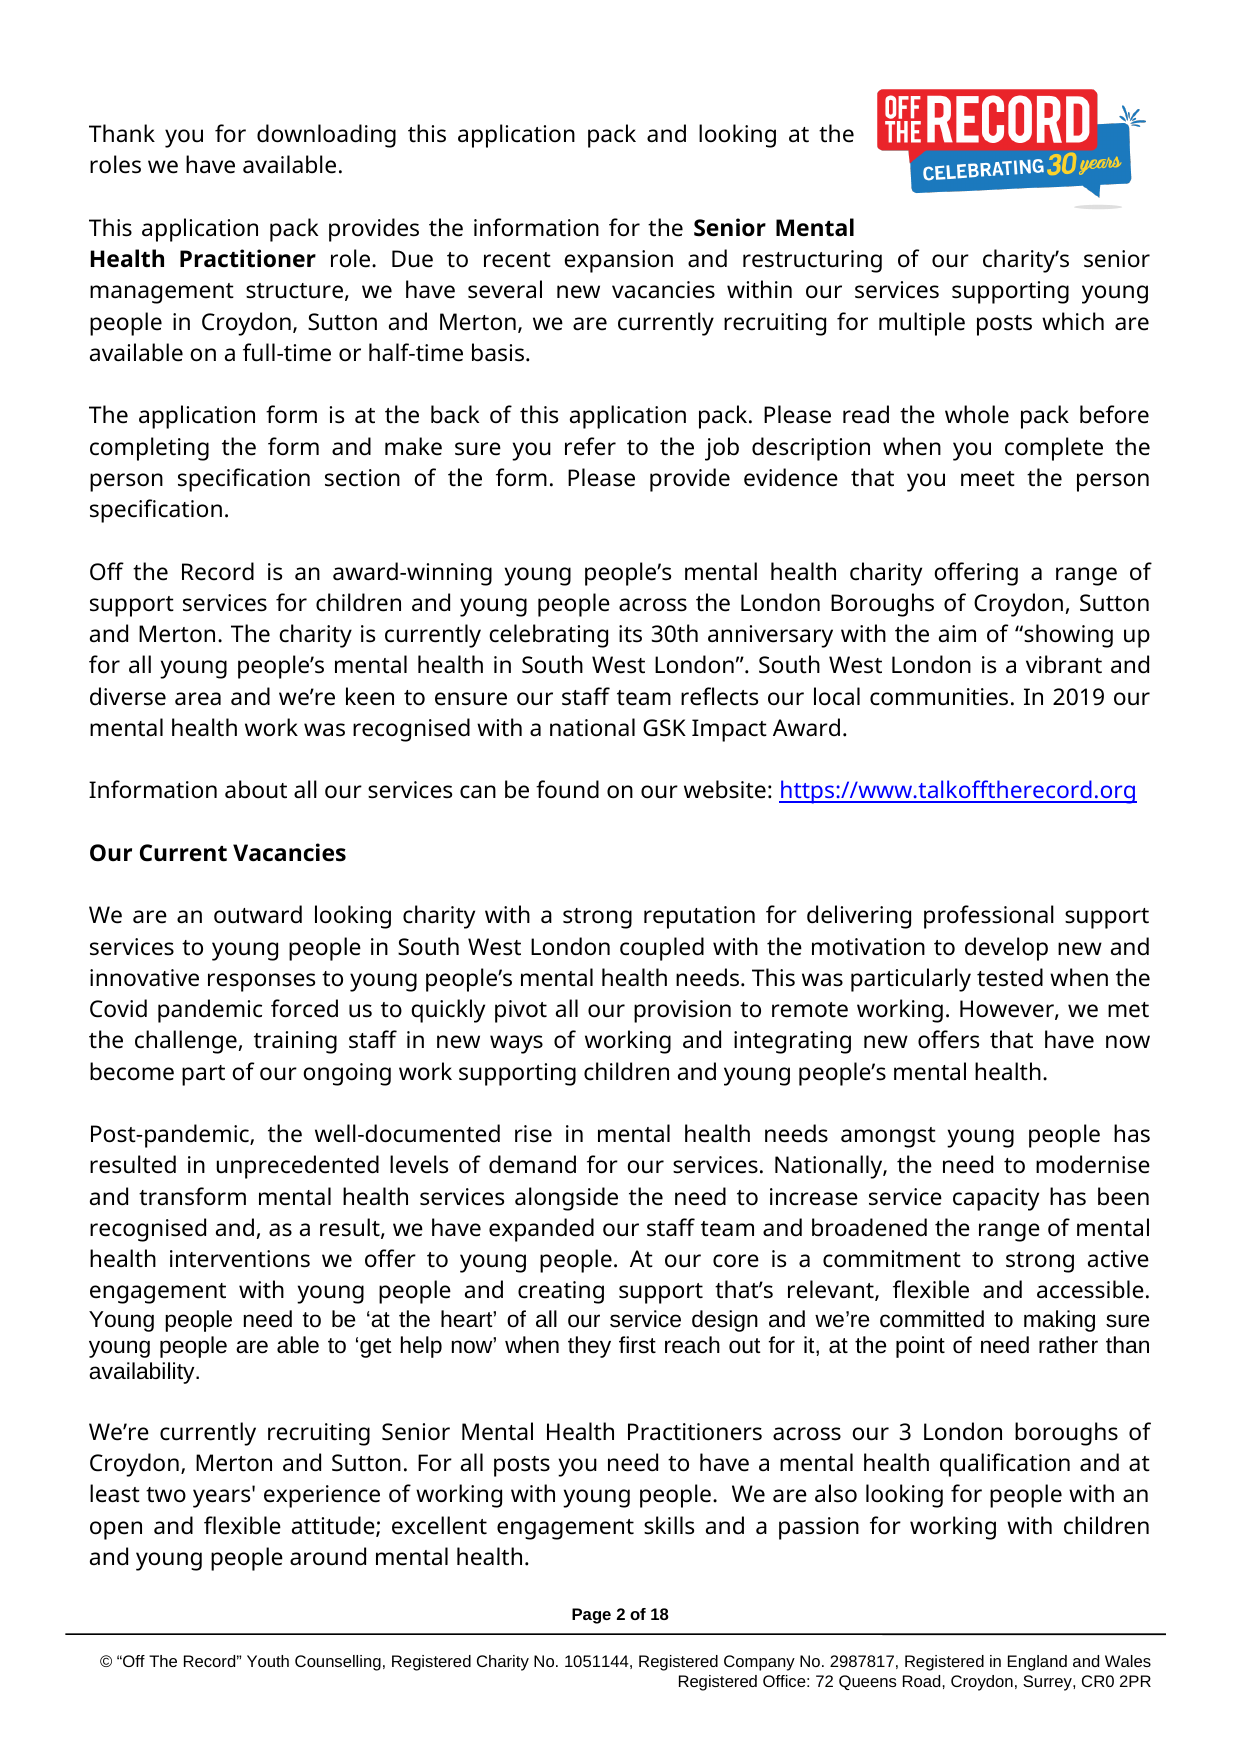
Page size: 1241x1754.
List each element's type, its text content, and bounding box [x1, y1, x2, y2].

text We’re currently recruiting Senior Mental Health Practitioners across our 3 London boroughs of Croydon, Merton and Sutton. For all posts you need to have a mental health qualification and at least two years' experience of working with young people. We are also looking for people with an open and flexible attitude; excellent engagement skills and a passion for working with children and young people around mental health. [89, 1416, 1152, 1572]
text We are an outward looking charity with a strong reputation for delivering professional support services to young people in South West London coupled with the motivation to develop new and innovative responses to young people’s mental health needs. This was particularly tested when the Covid pandemic forced us to quickly pivot all our provision to remote working. However, we met the challenge, training staff in new ways of working and integrating new offers that have now become part of our ongoing work supporting children and young people’s mental health. [89, 899, 1152, 1087]
text Our Current Vacancies [89, 837, 1152, 868]
text Thank you for downloading this application pack and looking at the roles we have available. [89, 118, 1152, 181]
text This application pack provides the information for the Senior Mental Health Practitioner role. Due to recent expansion and restructuring of our charity’s senior management structure, we have several new vacancies within our services supporting young people in Croydon, Sutton and Merton, we are currently recruiting for multiple posts which are available on a full-time or half-time basis. [89, 212, 1152, 368]
text Post-pandemic, the well-documented rise in mental health needs amongst young people has resulted in unprecedented levels of demand for our services. Nationally, the need to modernise and transform mental health services alongside the need to increase service capacity has been recognised and, as a result, we have expanded our staff team and broadened the range of mental health interventions we offer to young people. At our core is a commitment to strong active engagement with young people and creating support that’s relevant, flexible and accessible. Young people need to be ‘at the heart’ of all our service design and we’re committed to making sure young people are able to ‘get help now’ when they first reach out for it, at the point of need rather than availability. [89, 1118, 1152, 1385]
text Information about all our services can be found on our website: https://www.talkofftherecord.org [89, 774, 1152, 806]
text The application form is at the back of this application pack. Please read the whole pack before completing the form and make sure you refer to the job description when you complete the person specification section of the form. Please provide evidence that you meet the person specification. [89, 399, 1152, 524]
text Off the Record is an award-winning young people’s mental health charity offering a range of support services for children and young people across the London Boroughs of Croydon, Sutton and Merton. The charity is currently celebrating its 30th anniversary with the aim of “showing up for all young people’s mental health in South West London”. South West London is a vibrant and diverse area and we’re keen to ensure our staff team reflects our local communities. In 2019 our mental health work was recognised with a national GSK Impact Award. [89, 556, 1152, 743]
